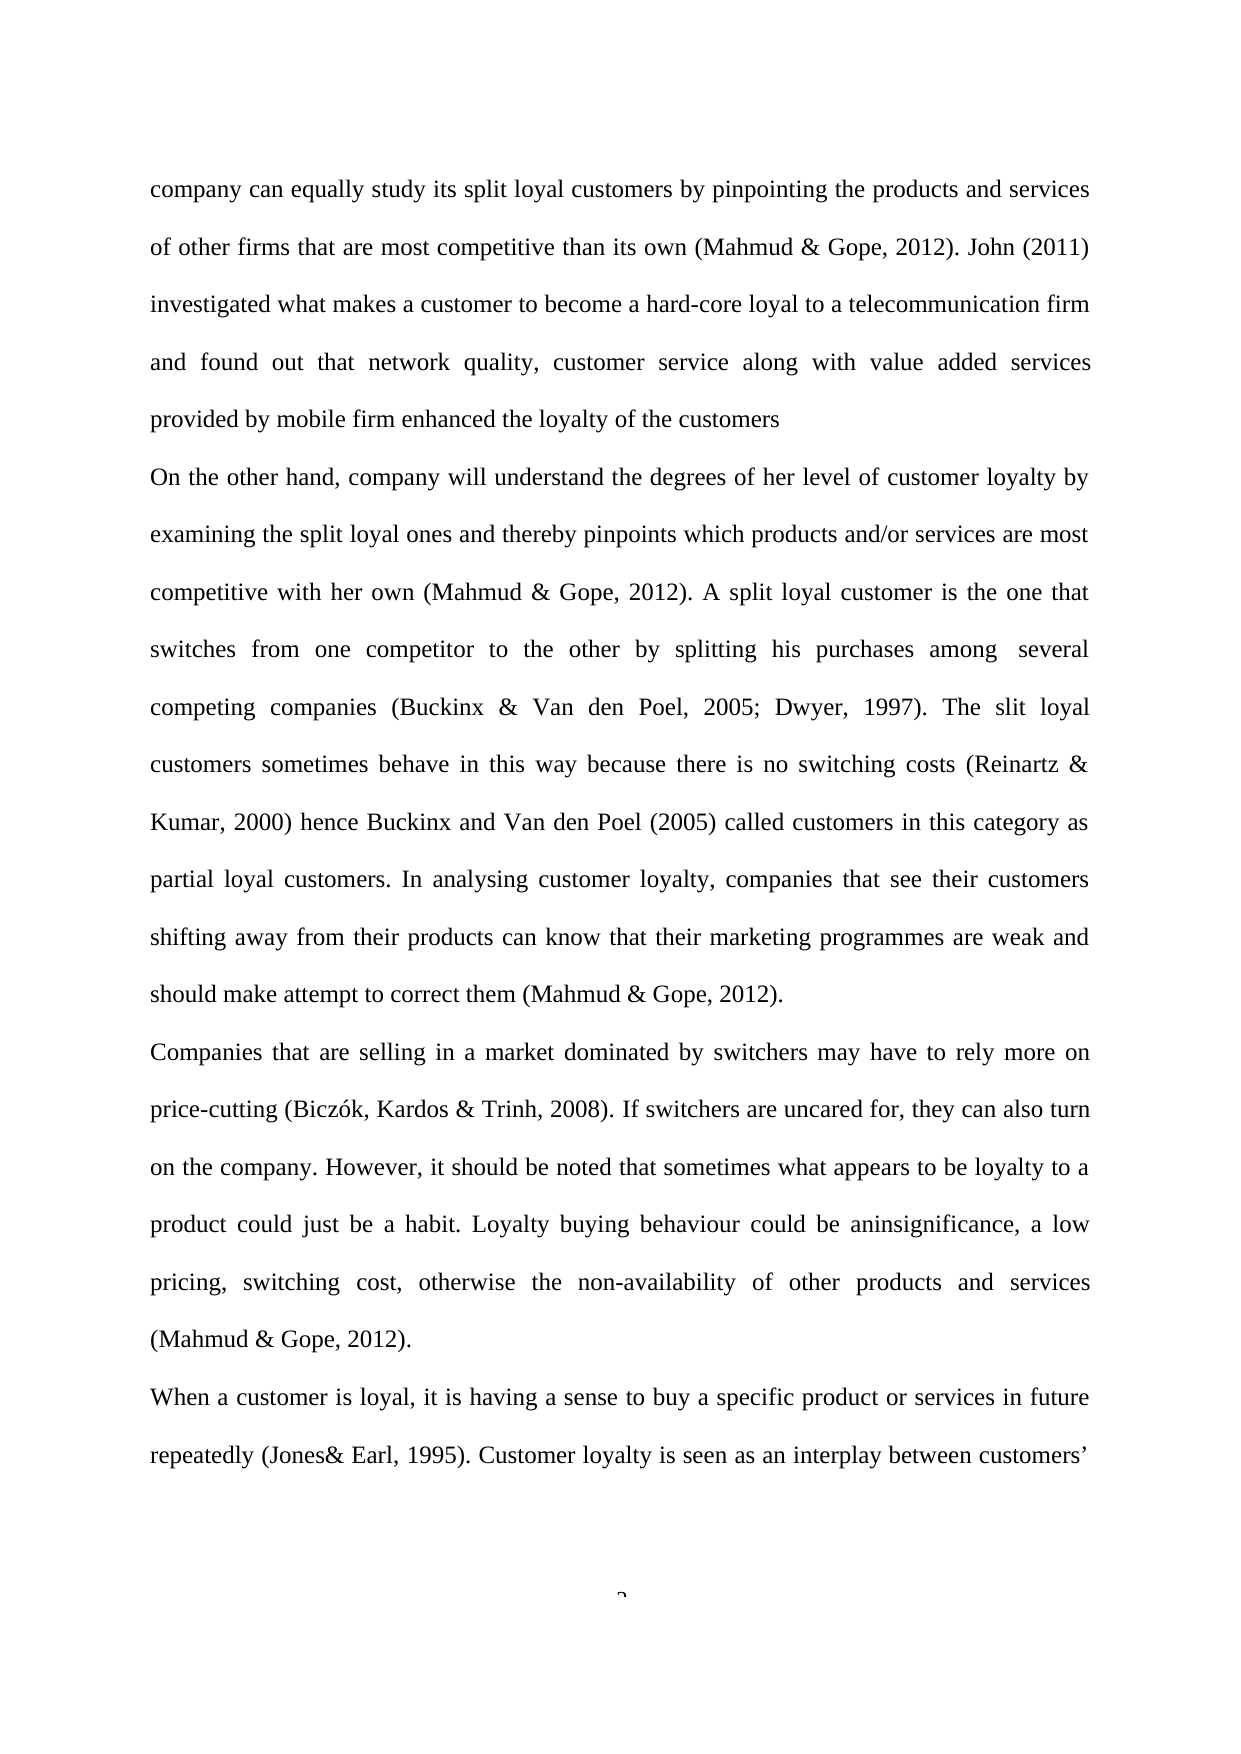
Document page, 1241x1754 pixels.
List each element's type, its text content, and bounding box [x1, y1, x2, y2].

text Companies that are selling in a market dominated by switchers may have to rely more on price-cutting (Biczók, Kardos & Trinh, 2008). If switchers are uncared for, they can also turn on the company. However, it should be noted that sometimes what appears to be loyalty to a product could just be a habit. Loyalty buying behaviour could be aninsignificance, a low pricing, switching cost, otherwise the non-availability of other products and services (Mahmud & Gope, 2012). [150, 1037, 1091, 1353]
text When a customer is loyal, it is having a sense to buy a specific product or services in future repeatedly (Jones& Earl, 1995). Customer loyalty is seen as an interplay between customers’ [150, 1382, 1091, 1468]
text company can equally study its split loyal customers by pinpointing the products and services of other firms that are most competitive than its own (Mahmud & Gope, 2012). John (2011) investigated what makes a customer to become a hard-core loyal to a telecommunication firm and found out that network quality, customer service along with value added services provided by mobile firm enhanced the loyalty of the customers [150, 174, 1091, 433]
text On the other hand, company will understand the degrees of her level of customer loyalty by examining the split loyal ones and thereby pinpoints which products and/or services are most competitive with her own (Mahmud & Gope, 2012). A split loyal customer is the one that switches from one competitor to the other by splitting his purchases among several competing companies (Buckinx & Van den Poel, 2005; Dwyer, 1997). The slit loyal customers sometimes behave in this way because there is no switching costs (Reinartz & Kumar, 2000) hence Buckinx and Van den Poel (2005) called customers in this category as partial loyal customers. In analysing customer loyalty, companies that see their customers shifting away from their products can know that their marketing programmes are weak and should make attempt to correct them (Mahmud & Gope, 2012). [150, 462, 1090, 1008]
